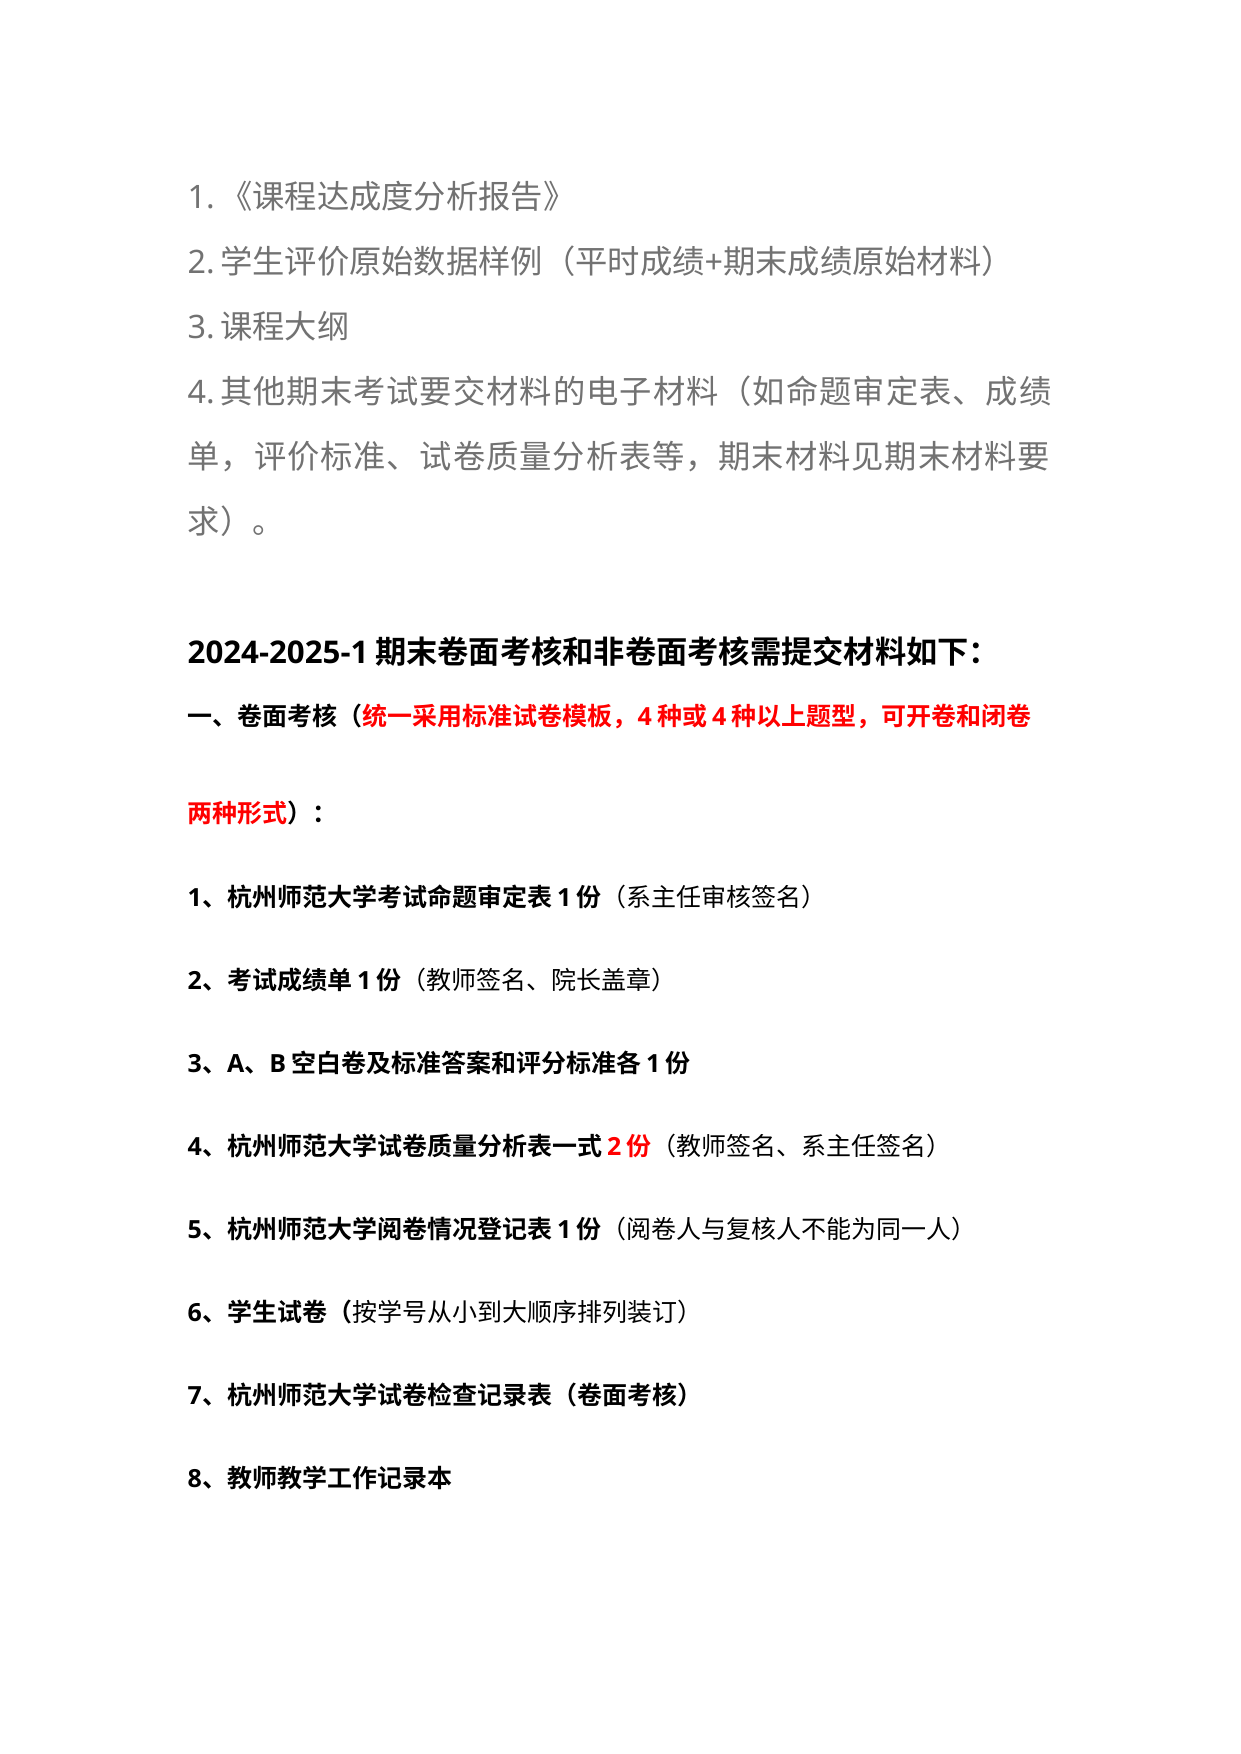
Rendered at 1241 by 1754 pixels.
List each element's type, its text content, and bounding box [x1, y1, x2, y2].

text 3、A、B空白卷及标准答案和评分标准各1份 [187, 1029, 1053, 1094]
list 《课程达成度分析报告》 [187, 162, 1053, 227]
text 7、杭州师范大学试卷检查记录表（卷面考核） [187, 1361, 1053, 1426]
text 1、杭州师范大学考试命题审定表1份（系主任审核签名） [187, 863, 1053, 928]
text 4、杭州师范大学试卷质量分析表一式2份（教师签名、系主任签名） [187, 1112, 1053, 1177]
text 2024-2025-1期末卷面考核和非卷面考核需提交材料如下： [187, 617, 1053, 682]
text 8、教师教学工作记录本 [187, 1444, 1053, 1509]
text 5、杭州师范大学阅卷情况登记表1份（阅卷人与复核人不能为同一人） [187, 1195, 1053, 1260]
text 2、考试成绩单1份（教师签名、院长盖章） [187, 946, 1053, 1011]
text 一、卷面考核（统一采用标准试卷模板，4种或4种以上题型，可开卷和闭卷两种形式）： [187, 682, 1053, 844]
list 课程大纲 [187, 292, 1053, 357]
text 6、学生试卷（按学号从小到大顺序排列装订） [187, 1278, 1053, 1343]
list 其他期末考试要交材料的电子材料（如命题审定表、成绩单，评价标准、试卷质量分析表等，期末材料见期末材料要求）。 [187, 357, 1053, 552]
list 学生评价原始数据样例（平时成绩+期末成绩原始材料） [187, 227, 1053, 292]
